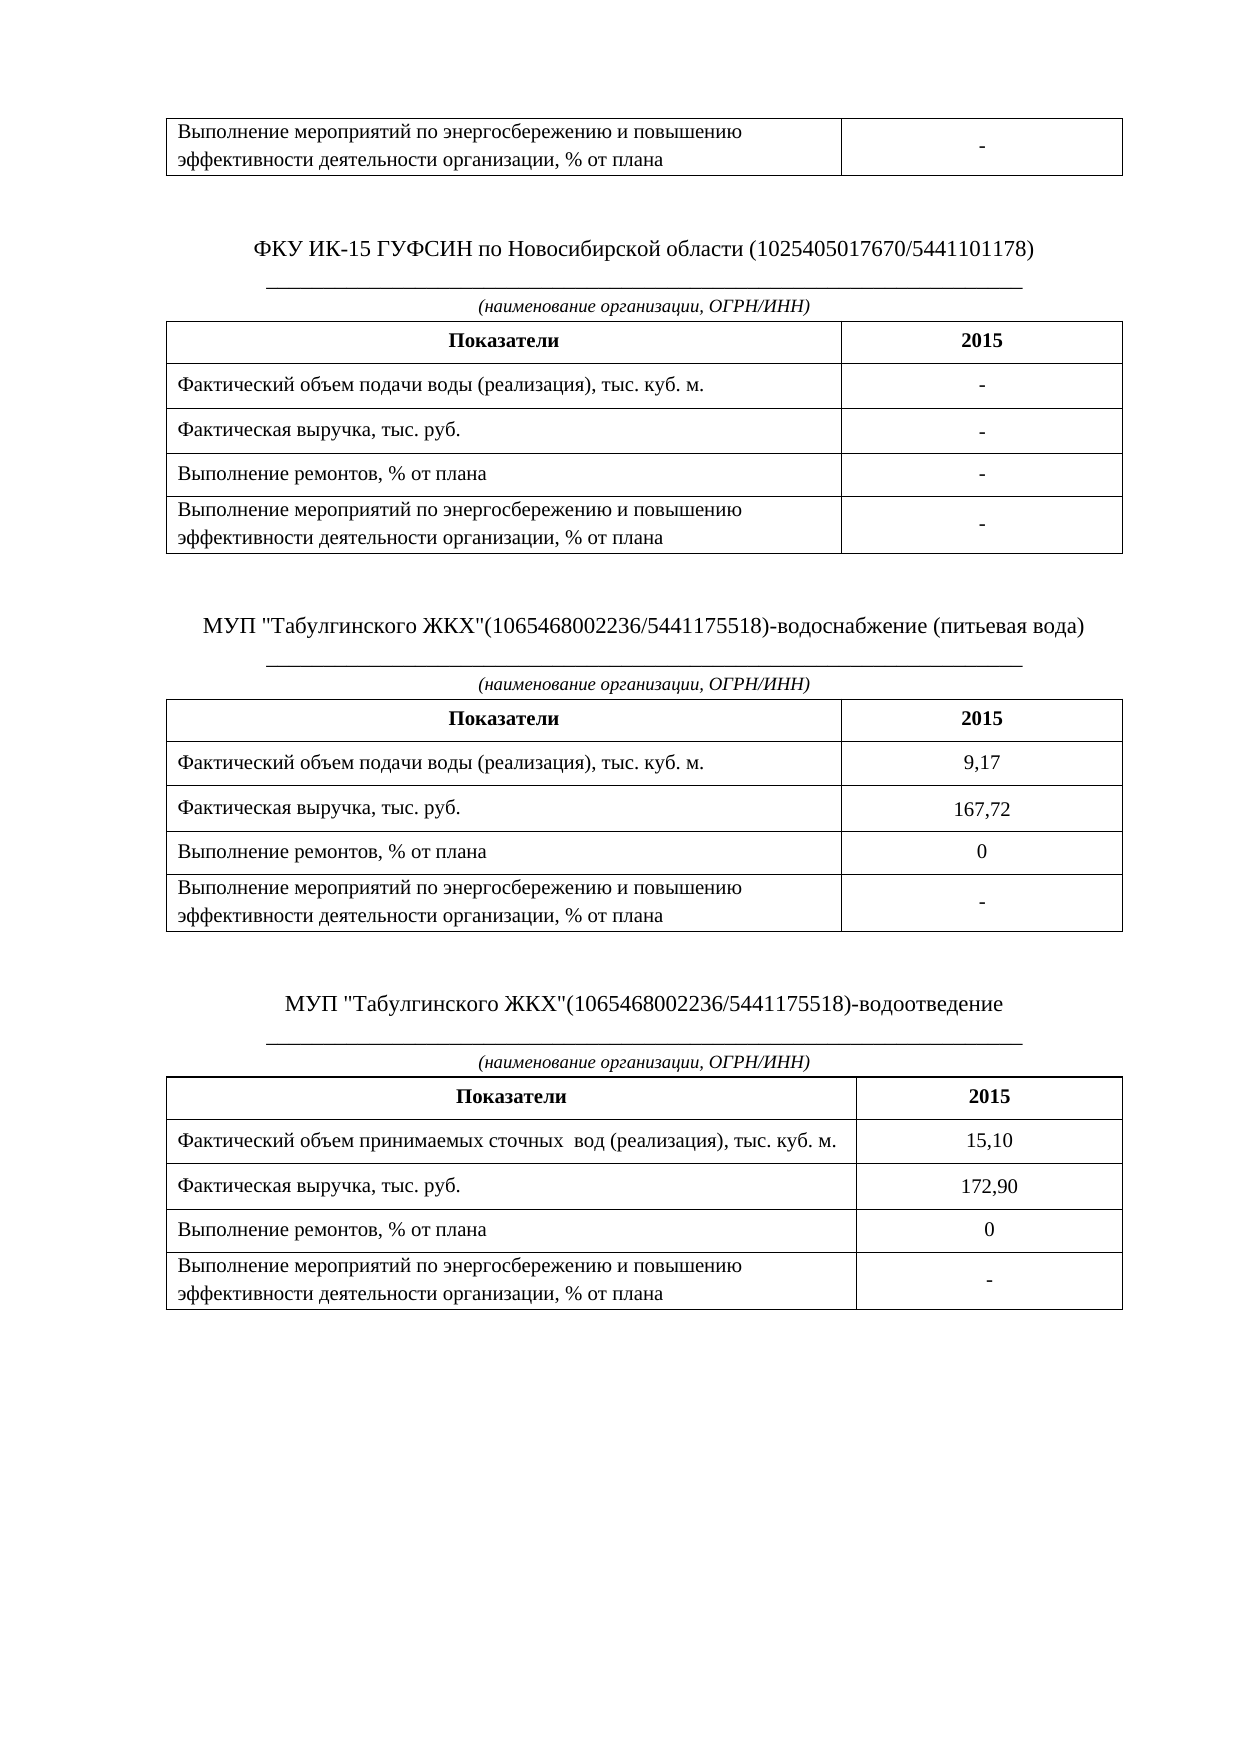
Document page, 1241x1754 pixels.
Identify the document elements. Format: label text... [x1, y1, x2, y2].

table_cell 15,10 [857, 1120, 1122, 1163]
table_cell 2015 [857, 1078, 1122, 1119]
table_cell 0 [857, 1210, 1122, 1252]
table_header МУП "Табулгинского ЖКХ"(1065468002236/5441175518)-водоснабжение (питьевая вода) __________________________________________________________________ (наименование организации, ОГРН/ИНН) [166, 583, 1122, 698]
table_cell Фактическая выручка, тыс. руб. [167, 786, 841, 831]
table_cell Показатели [167, 700, 841, 741]
table_cell Выполнение ремонтов, % от плана [167, 832, 841, 874]
table_cell 167,72 [842, 786, 1122, 831]
table_cell Выполнение ремонтов, % от плана [167, 454, 841, 496]
table_cell 2015 [842, 322, 1122, 363]
table_cell - [842, 119, 1122, 175]
table_cell Фактическая выручка, тыс. руб. [167, 1164, 856, 1209]
table_cell - [842, 454, 1122, 496]
table_header ФКУ ИК-15 ГУФСИН по Новосибирской области (1025405017670/5441101178) __________________________________________________________________ (наименование организации, ОГРН/ИНН) [166, 205, 1122, 321]
table_cell Выполнение мероприятий по энергосбережению и повышению эффективности деятельности организации, % от плана [167, 1253, 856, 1308]
table_cell Выполнение мероприятий по энергосбережению и повышению эффективности деятельности организации, % от плана [167, 875, 841, 931]
table_header МУП "Табулгинского ЖКХ"(1065468002236/5441175518)-водоотведение __________________________________________________________________ (наименование организации, ОГРН/ИНН) [166, 960, 1122, 1076]
table_cell Выполнение ремонтов, % от плана [167, 1210, 856, 1252]
table_cell 172,90 [857, 1164, 1122, 1209]
table_cell 2015 [842, 700, 1122, 741]
table_cell - [842, 875, 1122, 931]
table_cell - [842, 364, 1122, 407]
table_cell Показатели [167, 322, 841, 363]
table_cell - [857, 1253, 1122, 1308]
table_cell 0 [842, 832, 1122, 874]
table_cell Фактический объем принимаемых сточных вод (реализация), тыс. куб. м. [167, 1120, 856, 1163]
table_cell Фактический объем подачи воды (реализация), тыс. куб. м. [167, 364, 841, 407]
table_cell Фактический объем подачи воды (реализация), тыс. куб. м. [167, 742, 841, 785]
table_cell Выполнение мероприятий по энергосбережению и повышению эффективности деятельности организации, % от плана [167, 119, 841, 175]
table_cell - [842, 497, 1122, 553]
table_cell - [842, 409, 1122, 453]
table_cell 9,17 [842, 742, 1122, 785]
table_cell Выполнение мероприятий по энергосбережению и повышению эффективности деятельности организации, % от плана [167, 497, 841, 553]
table_cell Фактическая выручка, тыс. руб. [167, 409, 841, 453]
table_cell Показатели [167, 1078, 856, 1119]
